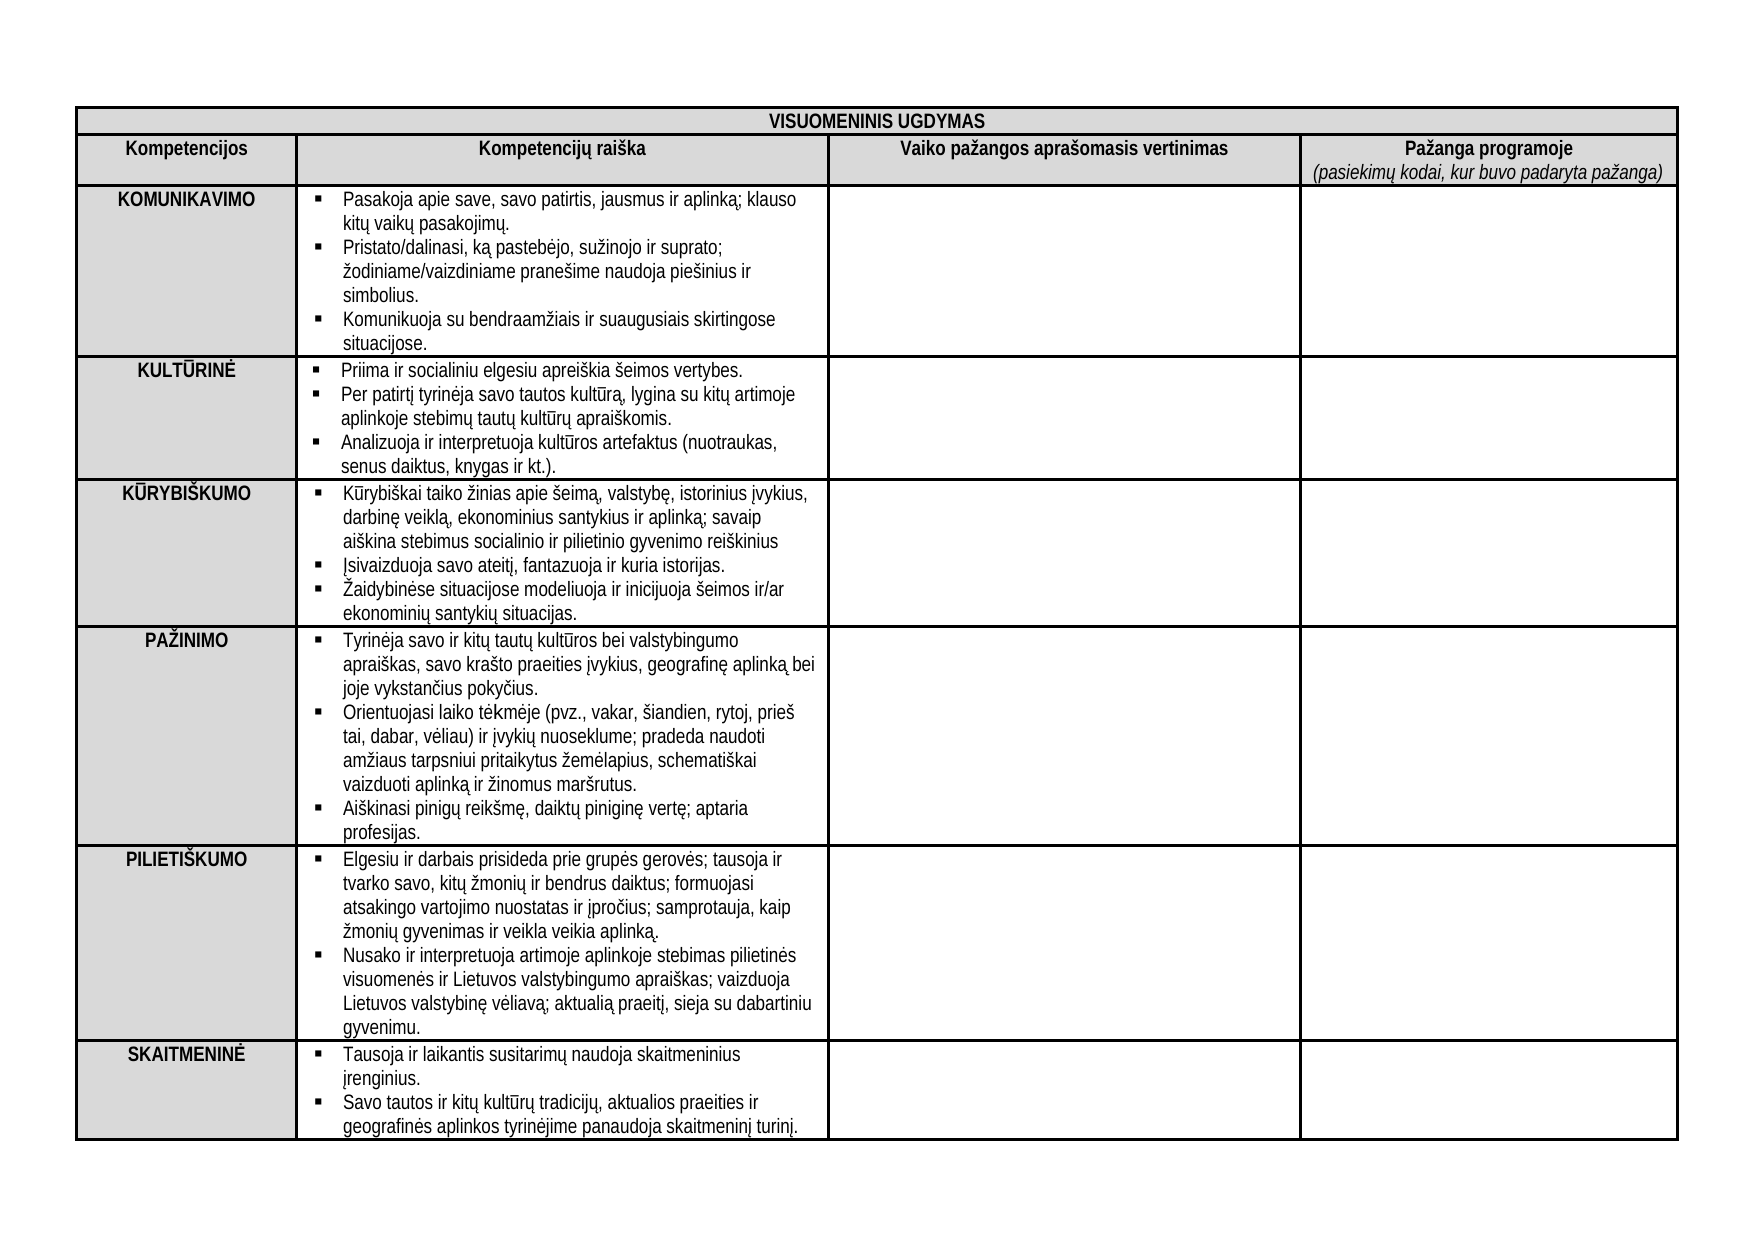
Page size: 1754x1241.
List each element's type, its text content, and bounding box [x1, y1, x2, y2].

table_cell [1302, 847, 1676, 1039]
table_cell [830, 187, 1299, 355]
table_cell PAŽINIMO [78, 628, 295, 844]
table_cell KŪRYBIŠKUMO [78, 481, 295, 625]
table_cell Tyrinėja savo ir kitų tautų kultūros bei valstybingumo apraiškas, savo krašto praeities įvykius, geografinę aplinką bei joje vykstančius pokyčius. Orientuojasi laiko tėkmėje (pvz., vakar, šiandien, rytoj, prieš tai, dabar, vėliau) ir įvykių nuoseklume; pradeda naudoti amžiaus tarpsniui pritaikytus žemėlapius, schematiškai vaizduoti aplinką ir žinomus maršrutus. Aiškinasi pinigų reikšmę, daiktų piniginę vertę; aptaria profesijas. [298, 628, 827, 844]
table_cell Kompetencijų raiška [298, 136, 827, 184]
table_cell Vaiko pažangos aprašomasis vertinimas [830, 136, 1299, 184]
table_cell [1302, 1042, 1676, 1138]
table_cell Pažanga programoje (pasiekimų kodai, kur buvo padaryta pažanga) [1302, 136, 1676, 184]
table_cell [830, 358, 1299, 478]
table_cell KULTŪRINĖ [78, 358, 295, 478]
table_cell [830, 1042, 1299, 1138]
table_cell [1302, 187, 1676, 355]
table_cell KOMUNIKAVIMO [78, 187, 295, 355]
table_cell Priima ir socialiniu elgesiu apreiškia šeimos vertybes. Per patirtį tyrinėja savo tautos kultūrą, lygina su kitų artimoje aplinkoje stebimų tautų kultūrų apraiškomis. Analizuoja ir interpretuoja kultūros artefaktus (nuotraukas, senus daiktus, knygas ir kt.). [298, 358, 827, 478]
table_cell Kompetencijos [78, 136, 295, 184]
table_cell [830, 847, 1299, 1039]
table_cell [830, 628, 1299, 844]
table_cell [1302, 481, 1676, 625]
table_header VISUOMENINIS UGDYMAS [78, 109, 1676, 133]
table_cell [830, 481, 1299, 625]
table_cell PILIETIŠKUMO [78, 847, 295, 1039]
table_cell Pasakoja apie save, savo patirtis, jausmus ir aplinką; klauso kitų vaikų pasakojimų. Pristato/dalinasi, ką pastebėjo, sužinojo ir suprato; žodiniame/vaizdiniame pranešime naudoja piešinius ir simbolius. Komunikuoja su bendraamžiais ir suaugusiais skirtingose situacijose. [298, 187, 827, 355]
table_cell [1302, 628, 1676, 844]
table_cell Elgesiu ir darbais prisideda prie grupės gerovės; tausoja ir tvarko savo, kitų žmonių ir bendrus daiktus; formuojasi atsakingo vartojimo nuostatas ir įpročius; samprotauja, kaip žmonių gyvenimas ir veikla veikia aplinką. Nusako ir interpretuoja artimoje aplinkoje stebimas pilietinės visuomenės ir Lietuvos valstybingumo apraiškas; vaizduoja Lietuvos valstybinę vėliavą; aktualią praeitį, sieja su dabartiniu gyvenimu. [298, 847, 827, 1039]
table_cell Kūrybiškai taiko žinias apie šeimą, valstybę, istorinius įvykius, darbinę veiklą, ekonominius santykius ir aplinką; savaip aiškina stebimus socialinio ir pilietinio gyvenimo reiškinius Įsivaizduoja savo ateitį, fantazuoja ir kuria istorijas. Žaidybinėse situacijose modeliuoja ir inicijuoja šeimos ir/ar ekonominių santykių situacijas. [298, 481, 827, 625]
table_cell Tausoja ir laikantis susitarimų naudoja skaitmeninius įrenginius. Savo tautos ir kitų kultūrų tradicijų, aktualios praeities ir geografinės aplinkos tyrinėjime panaudoja skaitmeninį turinį. [298, 1042, 827, 1138]
table_cell [1302, 358, 1676, 478]
table_cell SKAITMENINĖ [78, 1042, 295, 1138]
